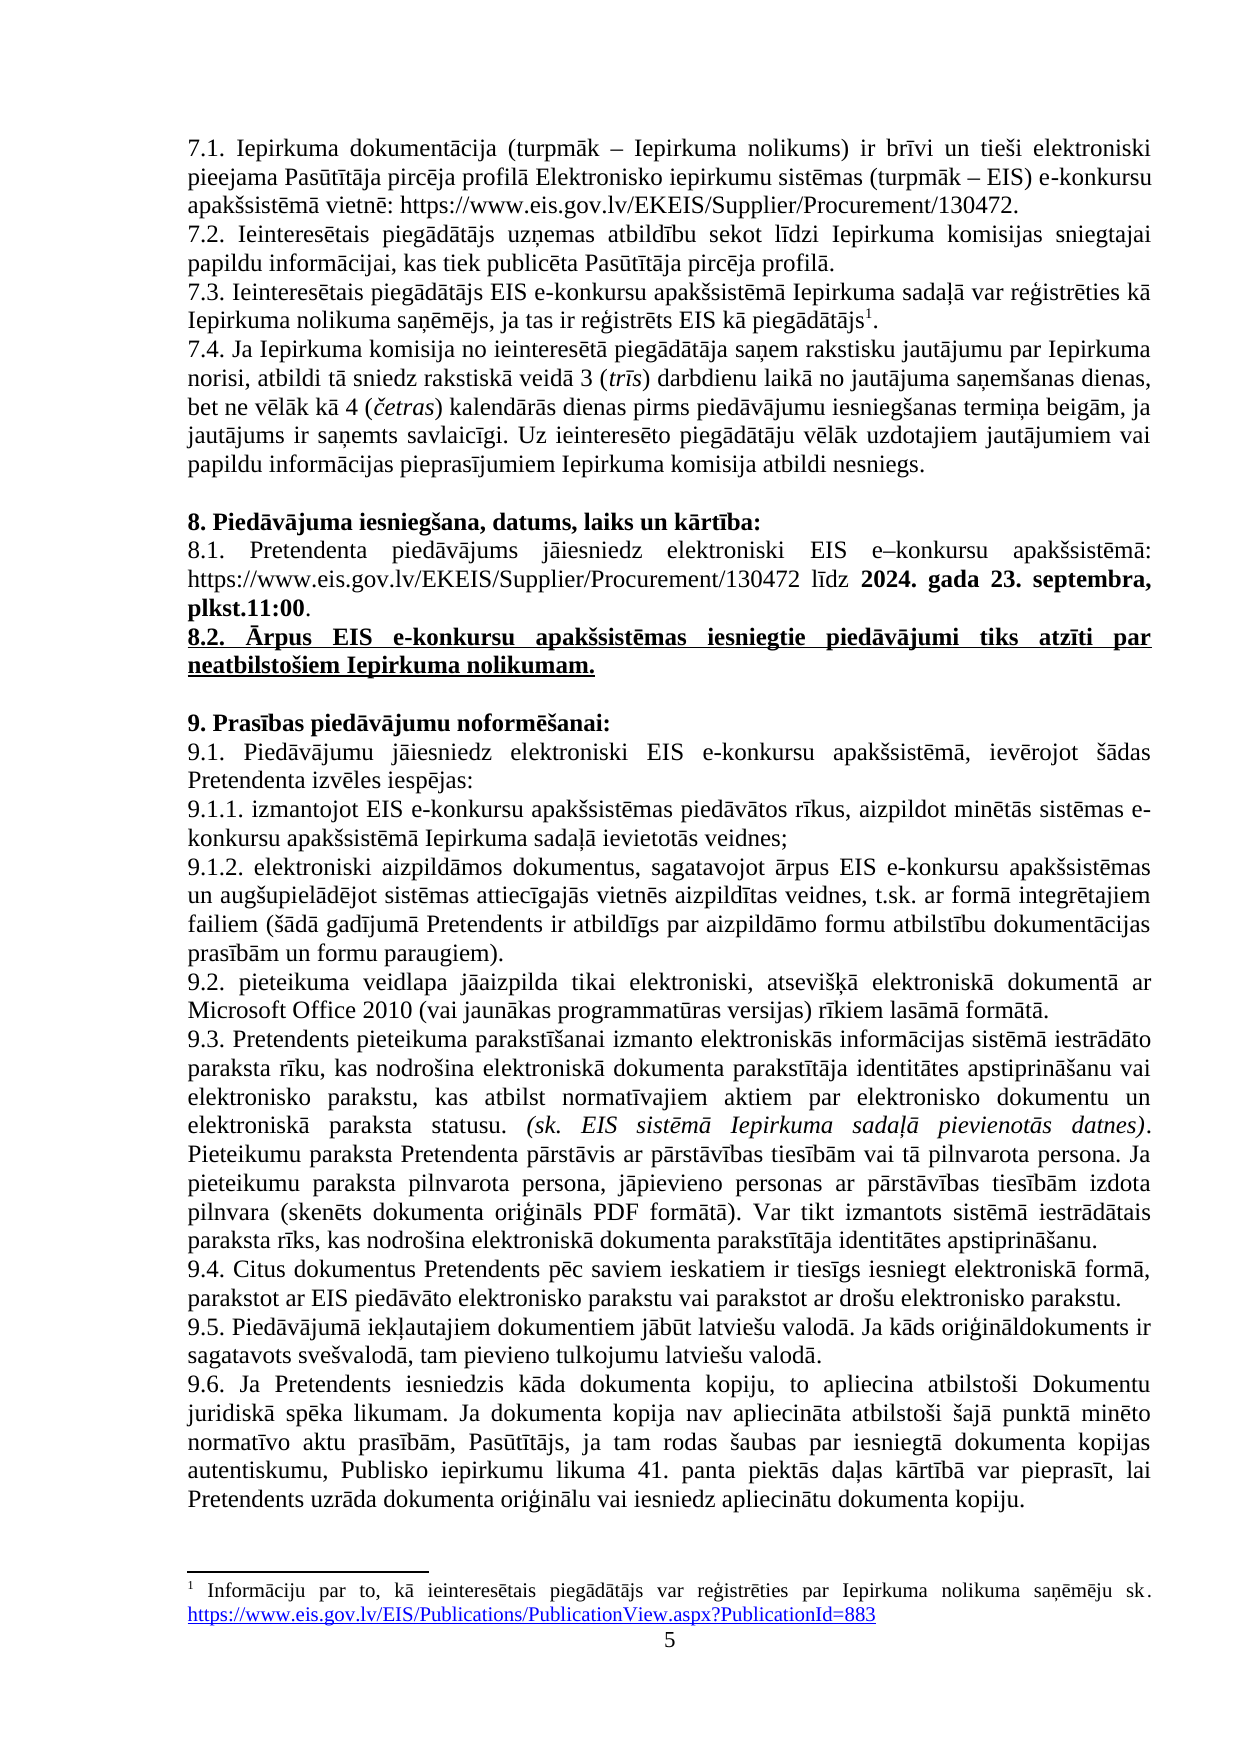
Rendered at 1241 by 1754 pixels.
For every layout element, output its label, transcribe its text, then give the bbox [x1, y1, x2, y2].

text 8.2. Ārpus EIS e-konkursu apakšsistēmas iesniegtie piedāvājumi tiks atzīti par neatbilstošiem Iepirkuma nolikumam. [187, 622, 1152, 647]
text 9.1. Piedāvājumu jāiesniedz elektroniski EIS e-konkursu apakšsistēmā, ievērojot šādas Pretendenta izvēles iespējas: [187, 737, 1152, 794]
text 9.3. Pretendents pieteikuma parakstīšanai izmanto elektroniskās informācijas sistēmā iestrādāto paraksta rīku, kas nodrošina elektroniskā dokumenta parakstītāja identitātes apstiprināšanu vai elektronisko parakstu, kas atbilst normatīvajiem aktiem par elektronisko dokumentu un elektroniskā paraksta statusu. (sk. EIS sistēmā Iepirkuma sadaļā pievienotās datnes). Pieteikumu paraksta Pretendenta pārstāvis ar pārstāvības tiesībām vai tā pilnvarota persona. Ja pieteikumu paraksta pilnvarota persona, jāpievieno personas ar pārstāvības tiesībām izdota pilnvara (skenēts dokumenta oriģināls PDF formātā). Var tikt izmantots sistēmā iestrādātais paraksta rīks, kas nodrošina elektroniskā dokumenta parakstītāja identitātes apstiprināšanu. [187, 1024, 1152, 1254]
text 8.1. Pretendenta piedāvājums jāiesniedz elektroniski EIS e–konkursu apakšsistēmā: https://www.eis.gov.lv/EKEIS/Supplier/Procurement/130472 līdz 2024. gada 23. septembra, plkst.11:00. [187, 535, 1152, 622]
text 9.5. Piedāvājumā iekļautajiem dokumentiem jābūt latviešu valodā. Ja kāds oriģināldokuments ir sagatavots svešvalodā, tam pievieno tulkojumu latviešu valodā. [187, 1312, 1152, 1369]
text 8. Piedāvājuma iesniegšana, datums, laiks un kārtība: [187, 507, 1152, 535]
text 7.1. Iepirkuma dokumentācija (turpmāk – Iepirkuma nolikums) ir brīvi un tieši elektroniski pieejama Pasūtītāja pircēja profilā Elektronisko iepirkumu sistēmas (turpmāk – EIS) e-konkursu apakšsistēmā vietnē: https://www.eis.gov.lv/EKEIS/Supplier/Procurement/130472. [187, 133, 1152, 219]
text 7.2. Ieinteresētais piegādātājs uzņemas atbildību sekot līdzi Iepirkuma komisijas sniegtajai papildu informācijai, kas tiek publicēta Pasūtītāja pircēja profilā. [187, 219, 1152, 277]
text 9.4. Citus dokumentus Pretendents pēc saviem ieskatiem ir tiesīgs iesniegt elektroniskā formā, parakstot ar EIS piedāvāto elektronisko parakstu vai parakstot ar drošu elektronisko parakstu. [187, 1254, 1152, 1312]
text 7.3. Ieinteresētais piegādātājs EIS e-konkursu apakšsistēmā Iepirkuma sadaļā var reģistrēties kā Iepirkuma nolikuma saņēmējs, ja tas ir reģistrēts EIS kā piegādātājs. [187, 277, 1152, 334]
text 8.2. Ārpus EIS e-konkursu apakšsistēmas iesniegtie piedāvājumi tiks atzīti par neatbilstošiem Iepirkuma nolikumam. [187, 648, 1152, 679]
text 9.6. Ja Pretendents iesniedzis kāda dokumenta kopiju, to apliecina atbilstoši Dokumentu juridiskā spēka likumam. Ja dokumenta kopija nav apliecināta atbilstoši šajā punktā minēto normatīvo aktu prasībām, Pasūtītājs, ja tam rodas šaubas par iesniegtā dokumenta kopijas autentiskumu, Publisko iepirkumu likuma 41. panta piektās daļas kārtībā var pieprasīt, lai Pretendents uzrāda dokumenta oriģinālu vai iesniedz apliecinātu dokumenta kopiju. [187, 1369, 1152, 1513]
text 7.4. Ja Iepirkuma komisija no ieinteresētā piegādātāja saņem rakstisku jautājumu par Iepirkuma norisi, atbildi tā sniedz rakstiskā veidā 3 (trīs) darbdienu laikā no jautājuma saņemšanas dienas, bet ne vēlāk kā 4 (četras) kalendārās dienas pirms piedāvājumu iesniegšanas termiņa beigām, ja jautājums ir saņemts savlaicīgi. Uz ieinteresēto piegādātāju vēlāk uzdotajiem jautājumiem vai papildu informācijas pieprasījumiem Iepirkuma komisija atbildi nesniegs. [187, 334, 1152, 478]
text 9.1.2. elektroniski aizpildāmos dokumentus, sagatavojot ārpus EIS e-konkursu apakšsistēmas un augšupielādējot sistēmas attiecīgajās vietnēs aizpildītas veidnes, t.sk. ar formā integrētajiem failiem (šādā gadījumā Pretendents ir atbildīgs par aizpildāmo formu atbilstību dokumentācijas prasībām un formu paraugiem). [187, 852, 1152, 967]
text 9.2. pieteikuma veidlapa jāaizpilda tikai elektroniski, atsevišķā elektroniskā dokumentā ar Microsoft Office 2010 (vai jaunākas programmatūras versijas) rīkiem lasāmā formātā. [187, 967, 1152, 1024]
text 9. Prasības piedāvājumu noformēšanai: [187, 708, 1152, 737]
text 9.1.1. izmantojot EIS e-konkursu apakšsistēmas piedāvātos rīkus, aizpildot minētās sistēmas e-konkursu apakšsistēmā Iepirkuma sadaļā ievietotās veidnes; [187, 794, 1152, 852]
